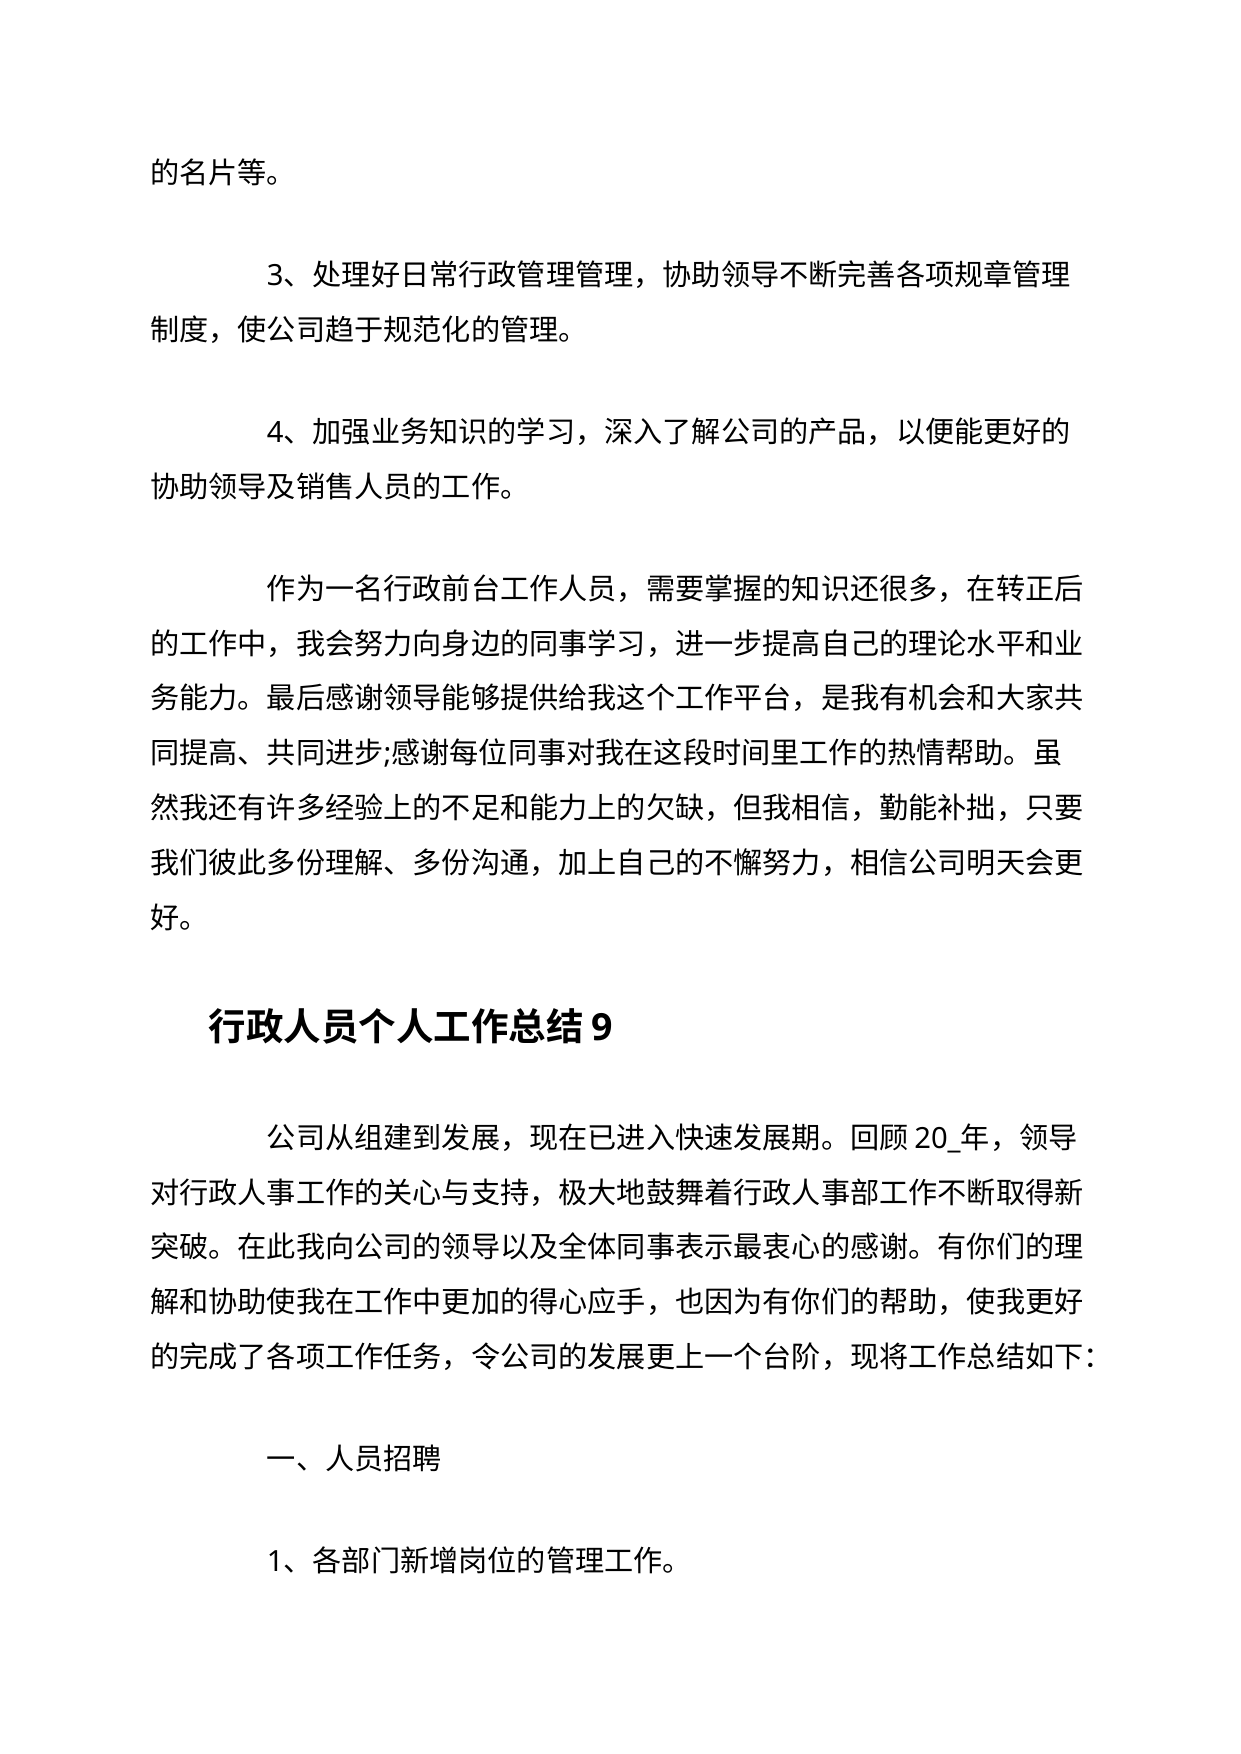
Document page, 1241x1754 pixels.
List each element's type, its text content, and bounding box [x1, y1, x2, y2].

text 公司从组建到发展，现在已进入快速发展期。回顾20_年，领导对行政人事工作的关心与支持，极大地鼓舞着行政人事部工作不断取得新突破。在此我向公司的领导以及全体同事表示最衷心的感谢。有你们的理解和协助使我在工作中更加的得心应手，也因为有你们的帮助，使我更好的完成了各项工作任务，令公司的发展更上一个台阶，现将工作总结如下： [150, 1114, 1090, 1376]
text 4、加强业务知识的学习，深入了解公司的产品，以便能更好的协助领导及销售人员的工作。 [150, 408, 1090, 506]
text 一、人员招聘 [150, 1436, 1090, 1478]
text 行政人员个人工作总结9 [150, 997, 1090, 1051]
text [150, 150, 1090, 192]
text 作为一名行政前台工作人员，需要掌握的知识还很多，在转正后的工作中，我会努力向身边的同事学习，进一步提高自己的理论水平和业务能力。最后感谢领导能够提供给我这个工作平台，是我有机会和大家共同提高、共同进步;感谢每位同事对我在这段时间里工作的热情帮助。虽然我还有许多经验上的不足和能力上的欠缺，但我相信，勤能补拙，只要我们彼此多份理解、多份沟通，加上自己的不懈努力，相信公司明天会更好。 [150, 565, 1090, 937]
text 3、处理好日常行政管理管理，协助领导不断完善各项规章管理制度，使公司趋于规范化的管理。 [150, 252, 1090, 349]
text 1、各部门新增岗位的管理工作。 [150, 1537, 1090, 1580]
